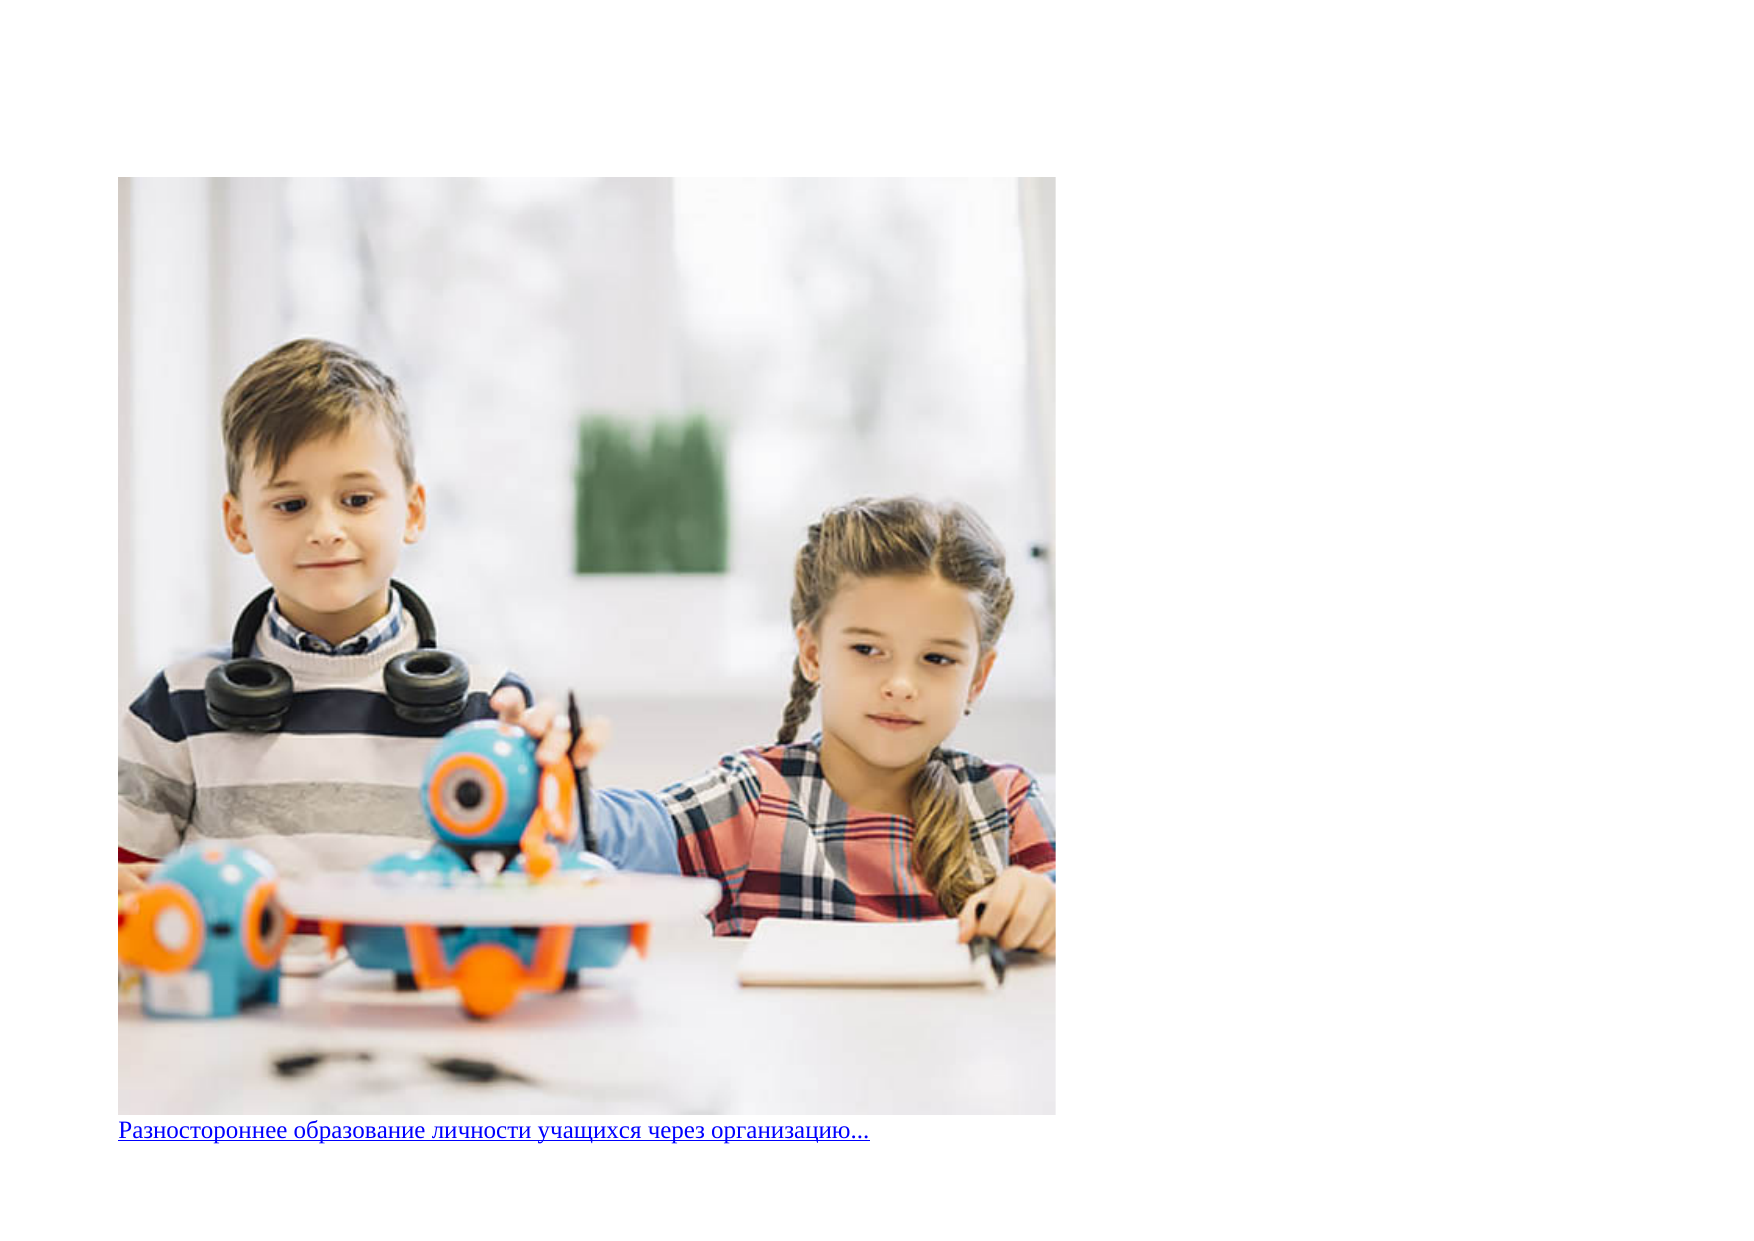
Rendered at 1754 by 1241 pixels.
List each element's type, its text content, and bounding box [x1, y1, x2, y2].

picture [118, 177, 1056, 1115]
text Разностороннее образование личности учащихся через организацию... [118, 1115, 1636, 1143]
